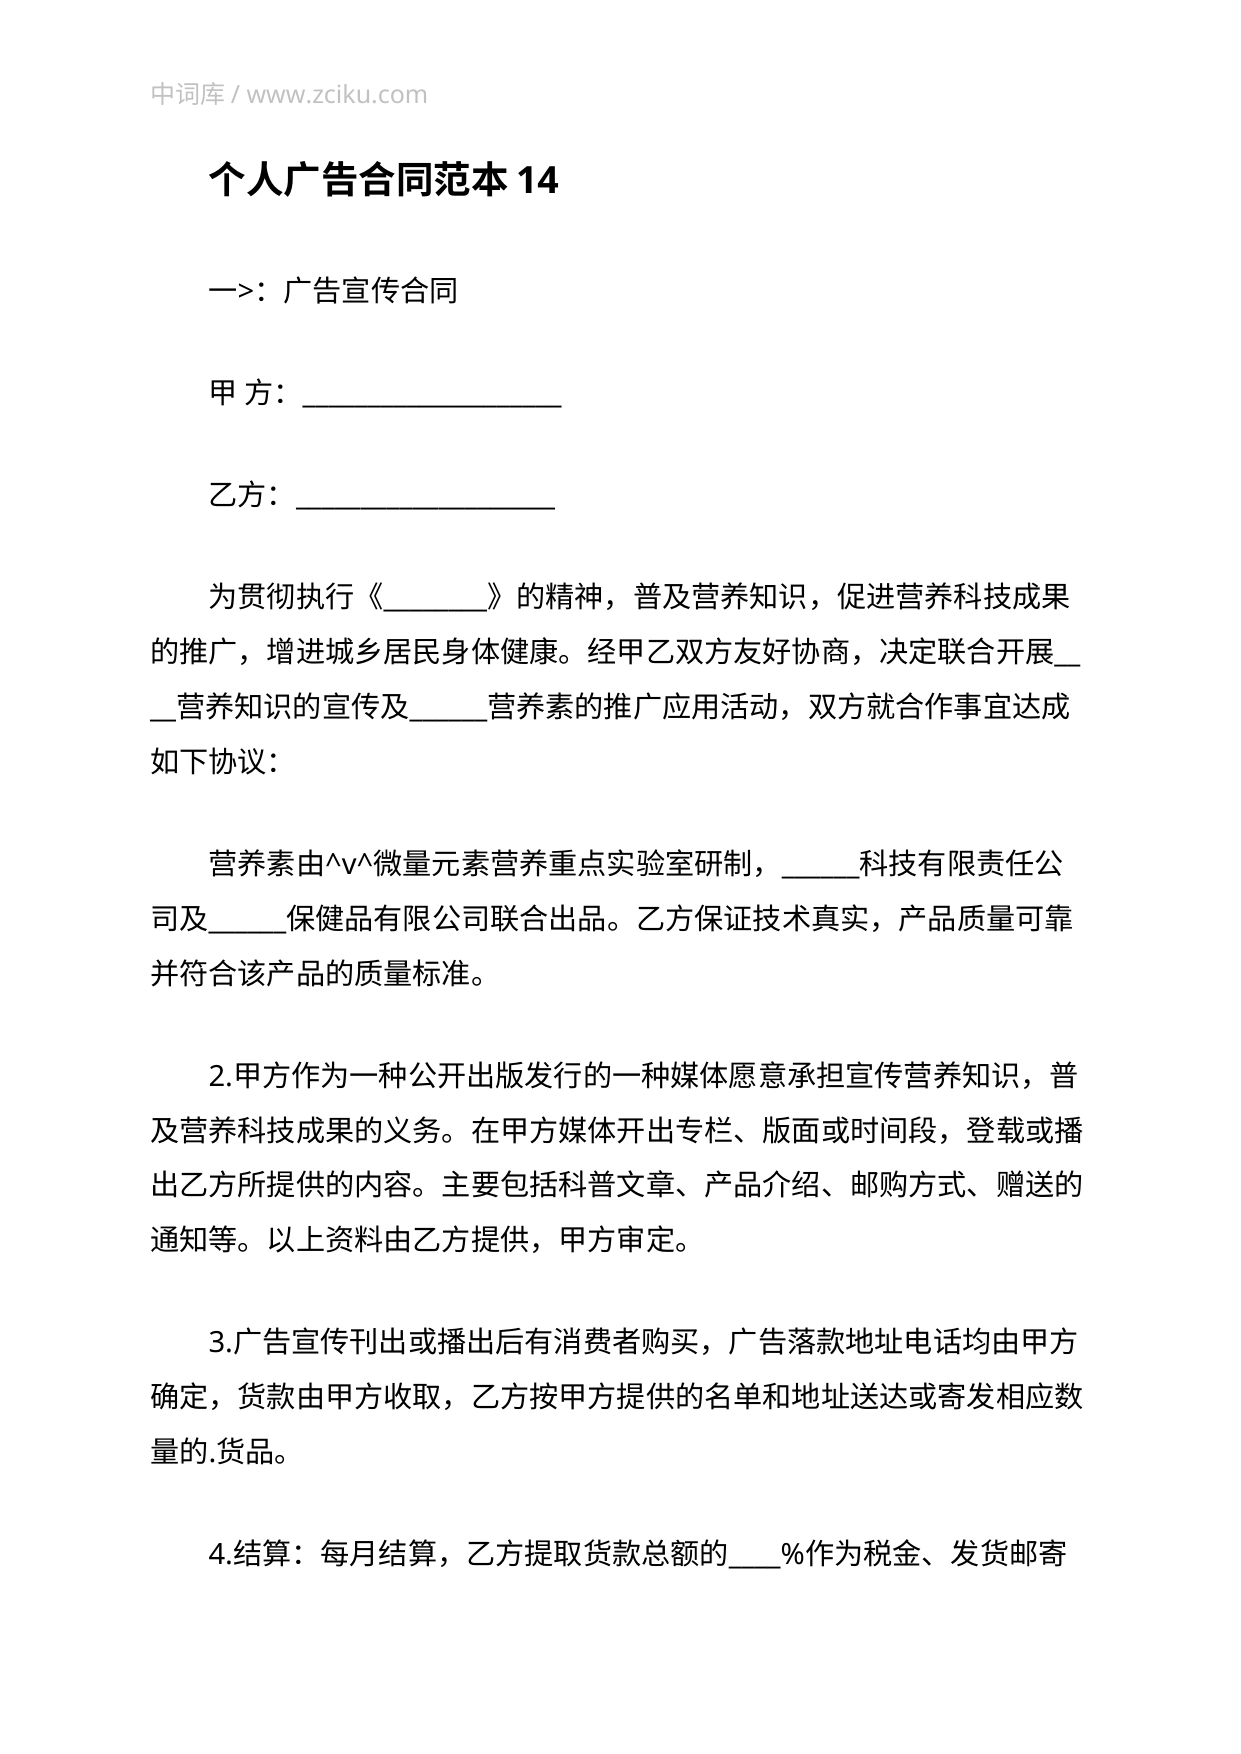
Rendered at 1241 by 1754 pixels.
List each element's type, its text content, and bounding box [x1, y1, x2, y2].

text 个人广告合同范本14 [150, 150, 1090, 204]
text 3.广告宣传刊出或播出后有消费者购买，广告落款地址电话均由甲方确定，货款由甲方收取，乙方按甲方提供的名单和地址送达或寄发相应数量的.货品。 [150, 1319, 1090, 1471]
text 甲 方：____________________ [150, 369, 1090, 412]
text 一>：广告宣传合同 [150, 268, 1090, 310]
text 乙方：____________________ [150, 472, 1090, 514]
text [150, 1531, 1090, 1573]
text 营养素由^v^微量元素营养重点实验室研制，______科技有限责任公司及______保健品有限公司联合出品。乙方保证技术真实，产品质量可靠并符合该产品的质量标准。 [150, 840, 1090, 993]
text 为贯彻执行《________》的精神，普及营养知识，促进营养科技成果的推广，增进城乡居民身体健康。经甲乙双方友好协商，决定联合开展____营养知识的宣传及______营养素的推广应用活动，双方就合作事宜达成如下协议： [150, 573, 1090, 781]
text 2.甲方作为一种公开出版发行的一种媒体愿意承担宣传营养知识，普及营养科技成果的义务。在甲方媒体开出专栏、版面或时间段，登载或播出乙方所提供的内容。主要包括科普文章、产品介绍、邮购方式、赠送的通知等。以上资料由乙方提供，甲方审定。 [150, 1052, 1090, 1259]
